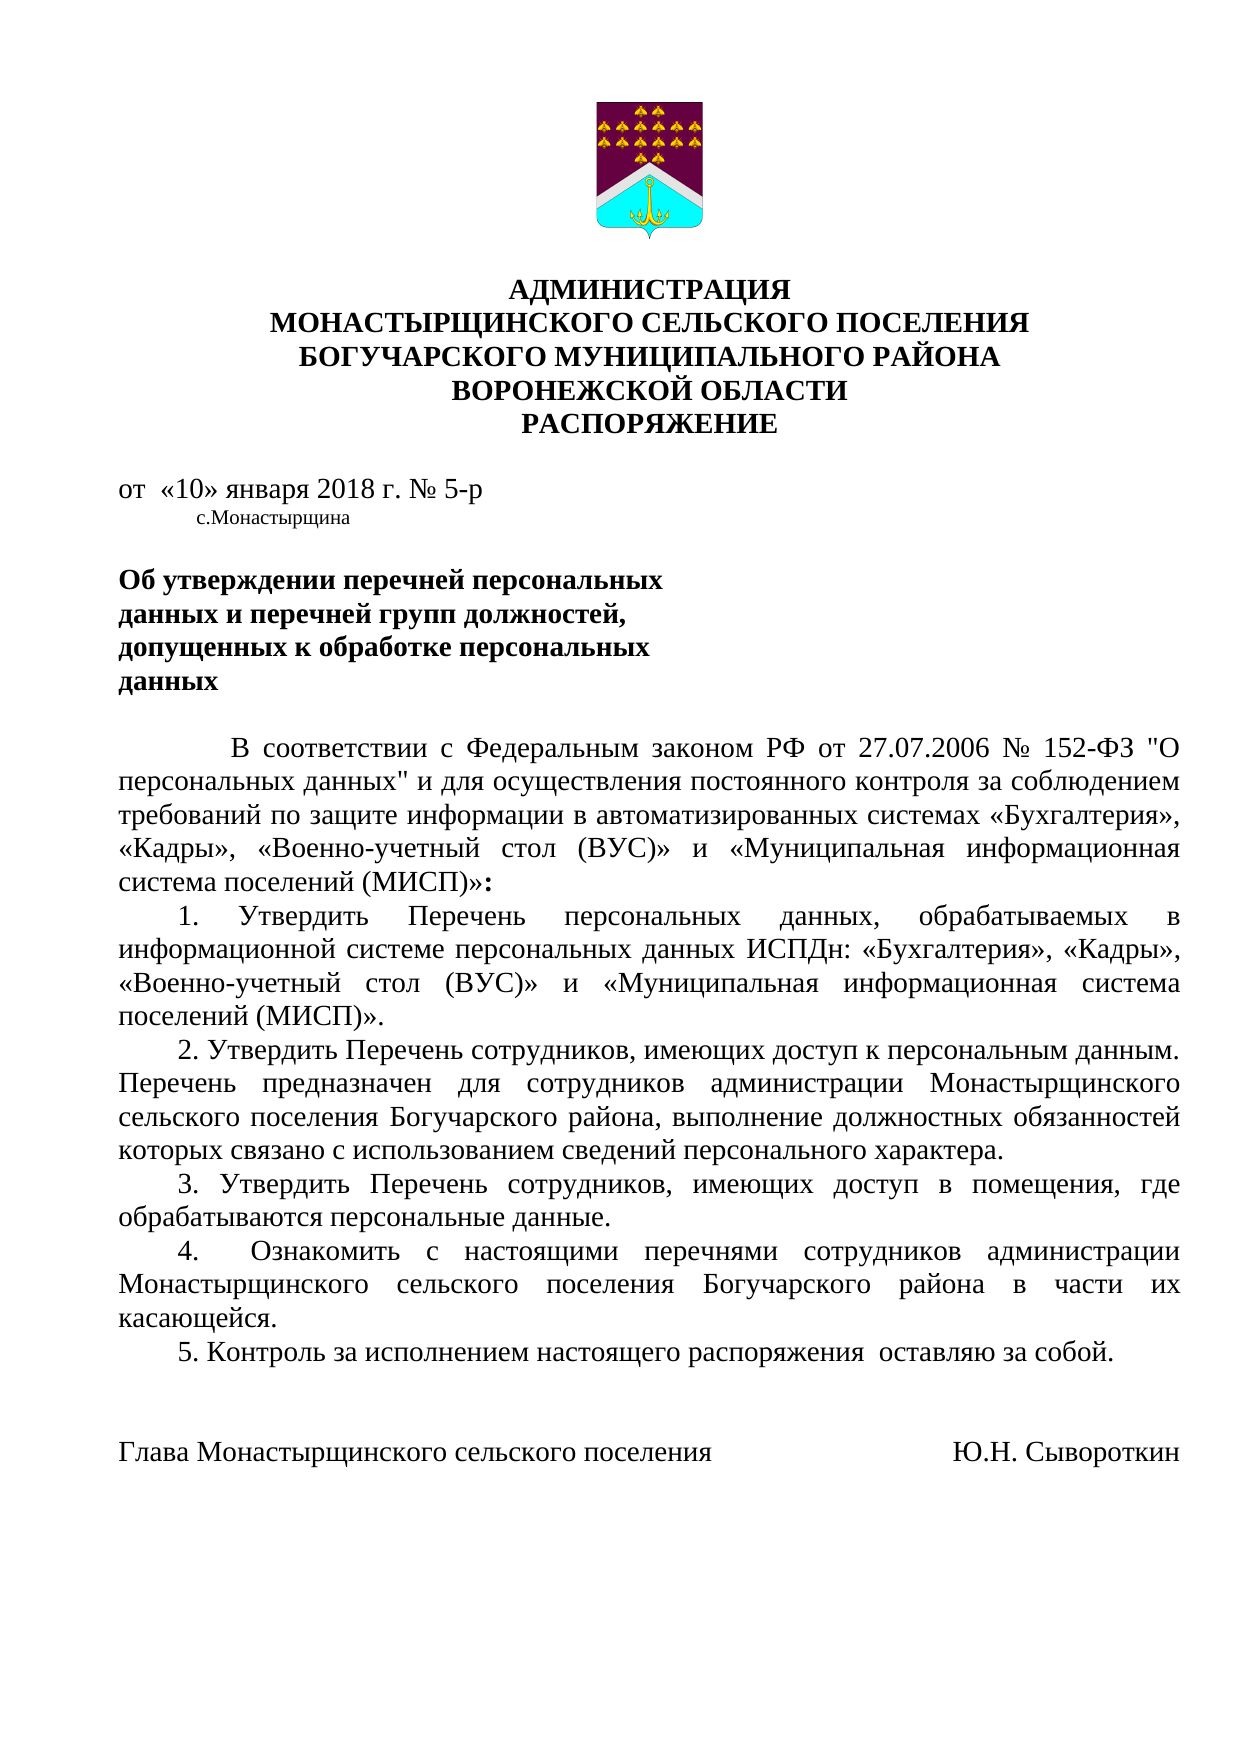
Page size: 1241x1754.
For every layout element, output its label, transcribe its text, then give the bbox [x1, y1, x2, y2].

text В соответствии с Федеральным законом РФ от 27.07.2006 № 152-ФЗ "О персональных данных" и для осуществления постоянного контроля за соблюдением требований по защите информации в автоматизированных системах «Бухгалтерия», «Кадры», «Военно-учетный стол (ВУС)» и «Муниципальная информационная система поселений (МИСП)»: [118, 730, 1181, 898]
text от «10» января 2018 г. № 5-р [118, 471, 1181, 504]
text МОНАСТЫРЩИНСКОГО СЕЛЬСКОГО ПОСЕЛЕНИЯ [118, 306, 1181, 339]
text с.Монастырщина [118, 504, 1181, 529]
text ВОРОНЕЖСКОЙ ОБЛАСТИ [118, 373, 1181, 406]
text Об утверждении перечней персональных данных и перечней групп должностей, допущенных к обработке персональных данных [118, 562, 723, 696]
text Глава Монастырщинского сельского поселения Ю.Н. Сывороткин [118, 1434, 1181, 1468]
text 2. Утвердить Перечень сотрудников, имеющих доступ к персональным данным. Перечень предназначен для сотрудников администрации Монастырщинского сельского поселения Богучарского района, выполнение должностных обязанностей которых связано с использованием сведений персонального характера. [118, 1032, 1181, 1166]
picture [596, 102, 703, 239]
text 4. Ознакомить с настоящими перечнями сотрудников администрации Монастырщинского сельского поселения Богучарского района в части их касающейся. [118, 1233, 1181, 1334]
text БОГУЧАРСКОГО МУНИЦИПАЛЬНОГО РАЙОНА [118, 339, 1181, 373]
text 5. Контроль за исполнением настоящего распоряжения оставляю за собой. [118, 1334, 1181, 1367]
text АДМИНИСТРАЦИЯ [118, 272, 1181, 306]
text 3. Утвердить Перечень сотрудников, имеющих доступ в помещения, где обрабатываются персональные данные. [118, 1166, 1181, 1233]
text 1. Утвердить Перечень персональных данных, обрабатываемых в информационной системе персональных данных ИСПДн: «Бухгалтерия», «Кадры», «Военно-учетный стол (ВУС)» и «Муниципальная информационная система поселений (МИСП)». [118, 898, 1181, 1032]
text РАСПОРЯЖЕНИЕ [118, 406, 1181, 440]
